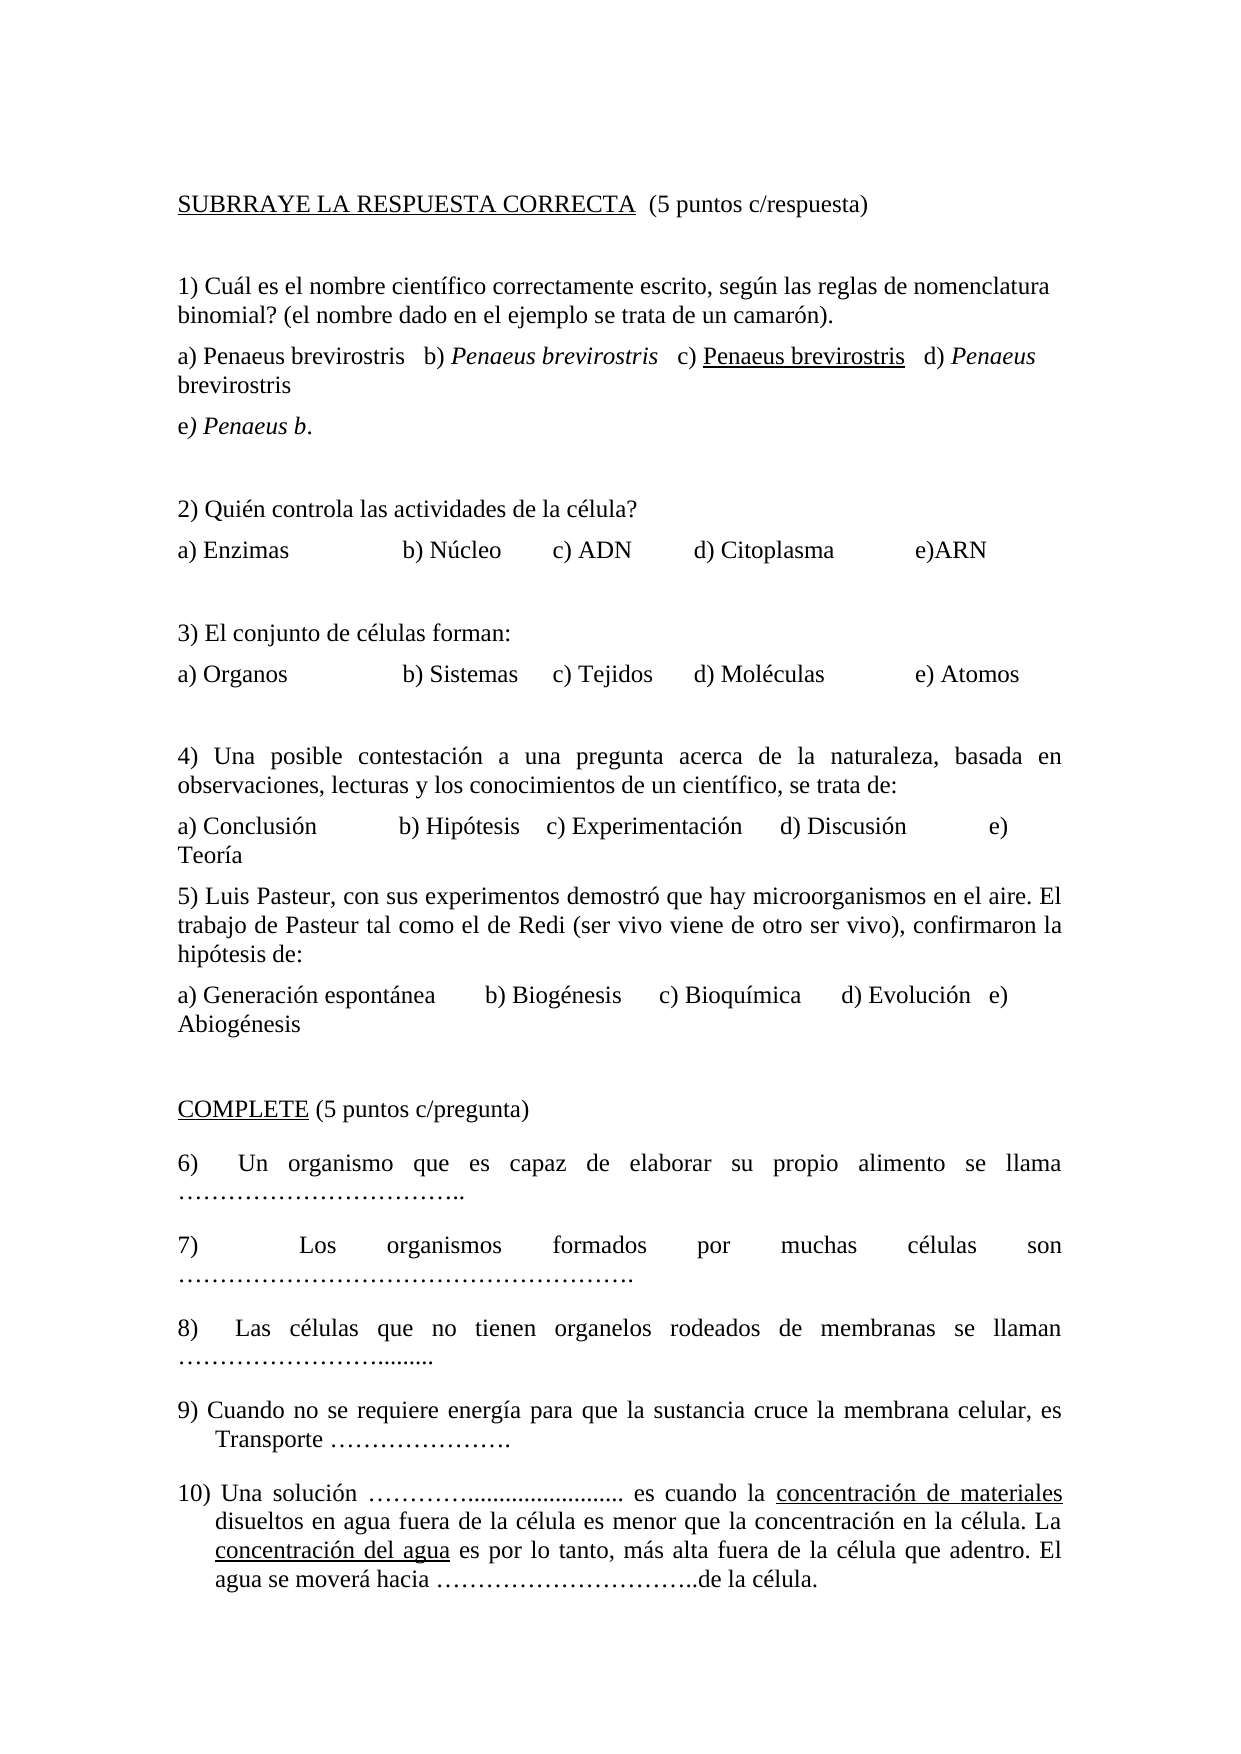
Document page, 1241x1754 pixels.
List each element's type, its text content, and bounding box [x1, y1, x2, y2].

text a) Generación espontánea b) Biogénesis c) Bioquímica d) Evolución e) Abiogénesis [177, 980, 1063, 1038]
text 3) El conjunto de células forman: [177, 618, 1063, 646]
text a) Conclusión b) Hipótesis c) Experimentación d) Discusión e) Teoría [177, 811, 1063, 869]
text 10) Una solución …………......................... es cuando la concentración de materiales disueltos en agua fuera de la célula es menor que la concentración en la célula. La concentración del agua es por lo tanto, más alta fuera de la célula que adentro. El agua se moverá hacia …………………………..de la célula. [177, 1478, 1063, 1593]
text SUBRRAYE LA RESPUESTA CORRECTA (5 puntos c/respuesta) [177, 189, 1063, 218]
text 9) Cuando no se requiere energía para que la sustancia cruce la membrana celular, es Transporte …………………. [177, 1395, 1063, 1453]
text COMPLETE (5 puntos c/pregunta) [177, 1094, 1063, 1123]
text e) Penaeus b. [177, 411, 1063, 440]
text a) Organos b) Sistemas c) Tejidos d) Moléculas e) Atomos [177, 659, 1063, 688]
text 5) Luis Pasteur, con sus experimentos demostró que hay microorganismos en el aire. El trabajo de Pasteur tal como el de Redi (ser vivo viene de otro ser vivo), confirmaron la hipótesis de: [177, 881, 1063, 968]
text 6) Un organismo que es capaz de elaborar su propio alimento se llama …………………………….. [177, 1148, 1063, 1205]
text 2) Quién controla las actividades de la célula? [177, 494, 1063, 523]
text 8) Las células que no tienen organelos rodeados de membranas se llaman ……………………......... [177, 1313, 1063, 1370]
text 1) Cuál es el nombre científico correctamente escrito, según las reglas de nomenclatura binomial? (el nombre dado en el ejemplo se trata de un camarón). [177, 271, 1063, 329]
text a) Penaeus brevirostris b) Penaeus brevirostris c) Penaeus brevirostris d) Penaeus brevirostris [177, 341, 1063, 399]
text a) Enzimas b) Núcleo c) ADN d) Citoplasma e)ARN [177, 535, 1063, 564]
text 7) Los organismos formados por muchas células son ………………………………………………. [177, 1230, 1063, 1288]
text 4) Una posible contestación a una pregunta acerca de la naturaleza, basada en observaciones, lecturas y los conocimientos de un científico, se trata de: [177, 741, 1063, 799]
